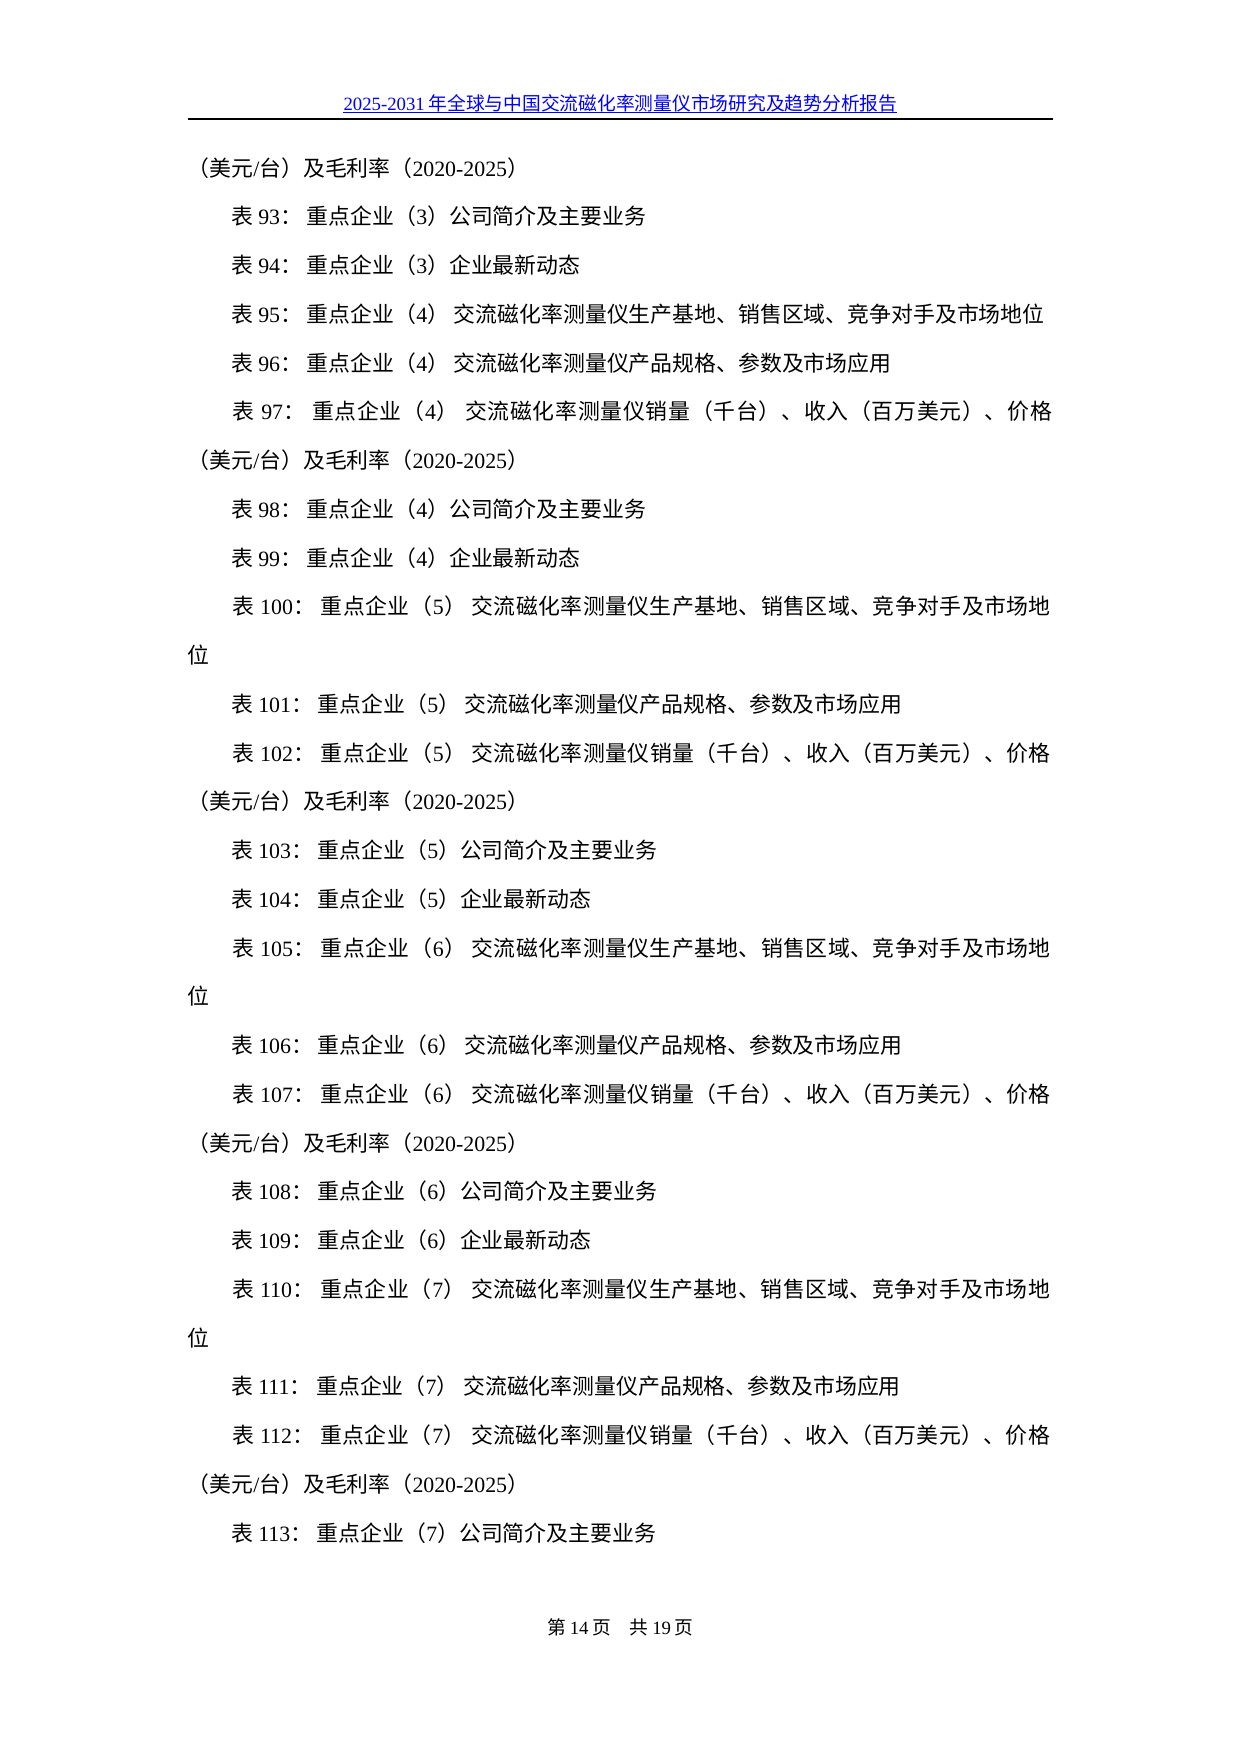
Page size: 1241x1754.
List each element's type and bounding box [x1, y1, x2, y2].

text [187, 150, 1053, 1548]
